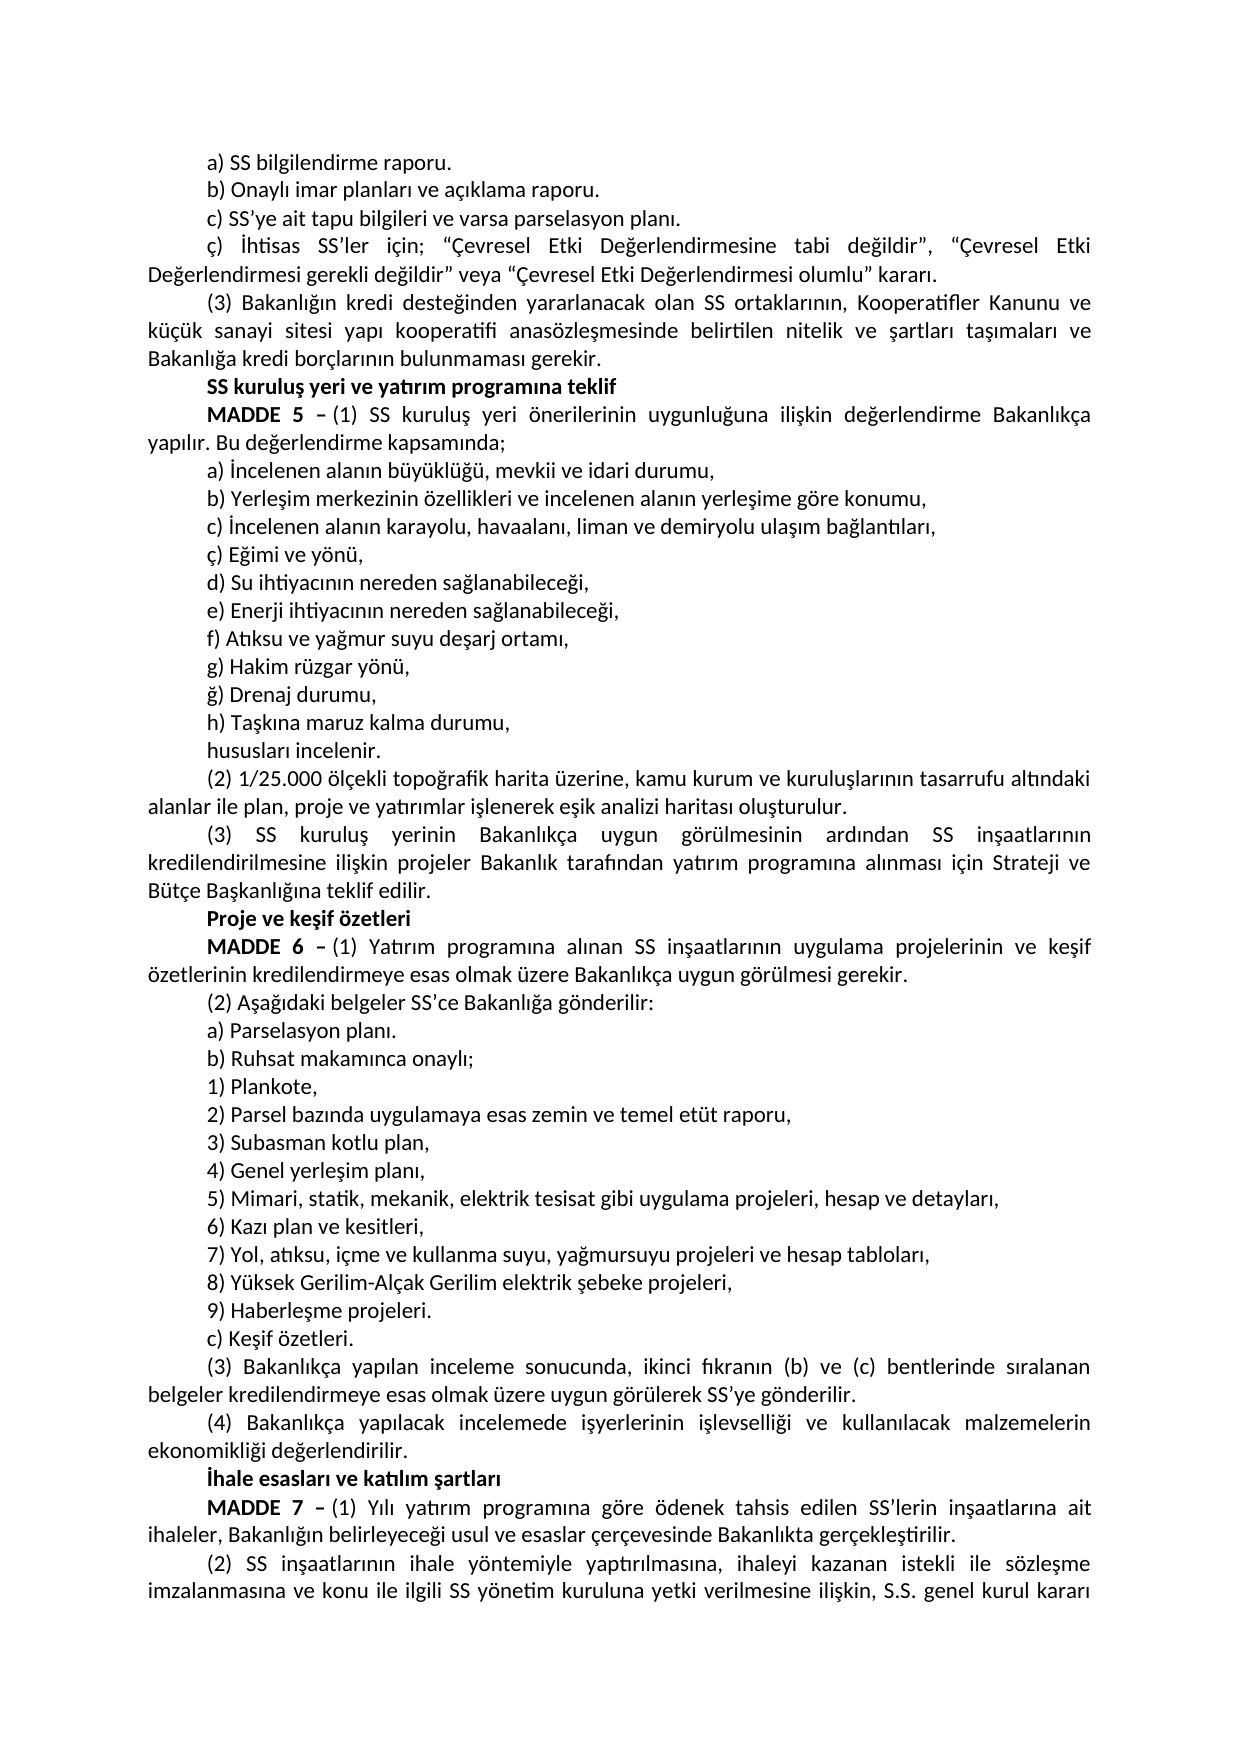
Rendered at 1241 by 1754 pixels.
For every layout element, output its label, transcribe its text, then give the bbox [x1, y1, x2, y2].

text g) Hakim rüzgar yönü, [148, 652, 1093, 680]
text a) Parselasyon planı. [148, 1016, 1093, 1044]
text (3) Bakanlığın kredi desteğinden yararlanacak olan SS ortaklarının, Kooperatifler Kanunu ve küçük sanayi sitesi yapı kooperatifi anasözleşmesinde belirtilen nitelik ve şartları taşımaları ve Bakanlığa kredi borçlarının bulunmaması gerekir. [148, 288, 1093, 372]
text c) İncelenen alanın karayolu, havaalanı, liman ve demiryolu ulaşım bağlantıları, [148, 512, 1093, 540]
text 7) Yol, atıksu, içme ve kullanma suyu, yağmursuyu projeleri ve hesap tabloları, [148, 1240, 1093, 1268]
text MADDE 6 – (1) Yatırım programına alınan SS inşaatlarının uygulama projelerinin ve keşif özetlerinin kredilendirmeye esas olmak üzere Bakanlıkça uygun görülmesi gerekir. [148, 932, 1093, 988]
text ç) Eğimi ve yönü, [148, 540, 1093, 568]
text 4) Genel yerleşim planı, [148, 1156, 1093, 1184]
text b) Ruhsat makamınca onaylı; [148, 1044, 1093, 1072]
text 5) Mimari, statik, mekanik, elektrik tesisat gibi uygulama projeleri, hesap ve detayları, [148, 1184, 1093, 1212]
text Proje ve keşif özetleri [148, 904, 1093, 932]
text (4) Bakanlıkça yapılacak incelemede işyerlerinin işlevselliği ve kullanılacak malzemelerin ekonomikliği değerlendirilir. [148, 1408, 1093, 1464]
text h) Taşkına maruz kalma durumu, [148, 708, 1093, 736]
text c) SS’ye ait tapu bilgileri ve varsa parselasyon planı. [148, 204, 1093, 232]
text (2) Aşağıdaki belgeler SS’ce Bakanlığa gönderilir: [148, 988, 1093, 1016]
text 9) Haberleşme projeleri. [148, 1296, 1093, 1324]
text 1) Plankote, [148, 1072, 1093, 1100]
text a) SS bilgilendirme raporu. [148, 148, 1093, 176]
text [148, 1549, 1093, 1605]
text b) Onaylı imar planları ve açıklama raporu. [148, 176, 1093, 204]
text 8) Yüksek Gerilim-Alçak Gerilim elektrik şebeke projeleri, [148, 1268, 1093, 1296]
text c) Keşif özetleri. [148, 1324, 1093, 1352]
text MADDE 5 – (1) SS kuruluş yeri önerilerinin uygunluğuna ilişkin değerlendirme Bakanlıkça yapılır. Bu değerlendirme kapsamında; [148, 400, 1093, 456]
text d) Su ihtiyacının nereden sağlanabileceği, [148, 568, 1093, 596]
text b) Yerleşim merkezinin özellikleri ve incelenen alanın yerleşime göre konumu, [148, 484, 1093, 512]
text (3) SS kuruluş yerinin Bakanlıkça uygun görülmesinin ardından SS inşaatlarının kredilendirilmesine ilişkin projeler Bakanlık tarafından yatırım programına alınması için Strateji ve Bütçe Başkanlığına teklif edilir. [148, 820, 1093, 904]
text (3) Bakanlıkça yapılan inceleme sonucunda, ikinci fıkranın (b) ve (c) bentlerinde sıralanan belgeler kredilendirmeye esas olmak üzere uygun görülerek SS’ye gönderilir. [148, 1352, 1093, 1408]
text (2) 1/25.000 ölçekli topoğrafik harita üzerine, kamu kurum ve kuruluşlarının tasarrufu altındaki alanlar ile plan, proje ve yatırımlar işlenerek eşik analizi haritası oluşturulur. [148, 764, 1093, 820]
text ç) İhtisas SS’ler için; “Çevresel Etki Değerlendirmesine tabi değildir”, “Çevresel Etki Değerlendirmesi gerekli değildir” veya “Çevresel Etki Değerlendirmesi olumlu” kararı. [148, 232, 1093, 288]
text İhale esasları ve katılım şartları [148, 1464, 1093, 1493]
text 2) Parsel bazında uygulamaya esas zemin ve temel etüt raporu, [148, 1100, 1093, 1128]
text f) Atıksu ve yağmur suyu deşarj ortamı, [148, 624, 1093, 652]
text hususları incelenir. [148, 736, 1093, 764]
text e) Enerji ihtiyacının nereden sağlanabileceği, [148, 596, 1093, 624]
text MADDE 7 – (1) Yılı yatırım programına göre ödenek tahsis edilen SS’lerin inşaatlarına ait ihaleler, Bakanlığın belirleyeceği usul ve esaslar çerçevesinde Bakanlıkta gerçekleştirilir. [148, 1493, 1093, 1549]
text SS kuruluş yeri ve yatırım programına teklif [148, 372, 1093, 400]
text 6) Kazı plan ve kesitleri, [148, 1212, 1093, 1240]
text a) İncelenen alanın büyüklüğü, mevkii ve idari durumu, [148, 456, 1093, 484]
text 3) Subasman kotlu plan, [148, 1128, 1093, 1156]
text ğ) Drenaj durumu, [148, 680, 1093, 708]
